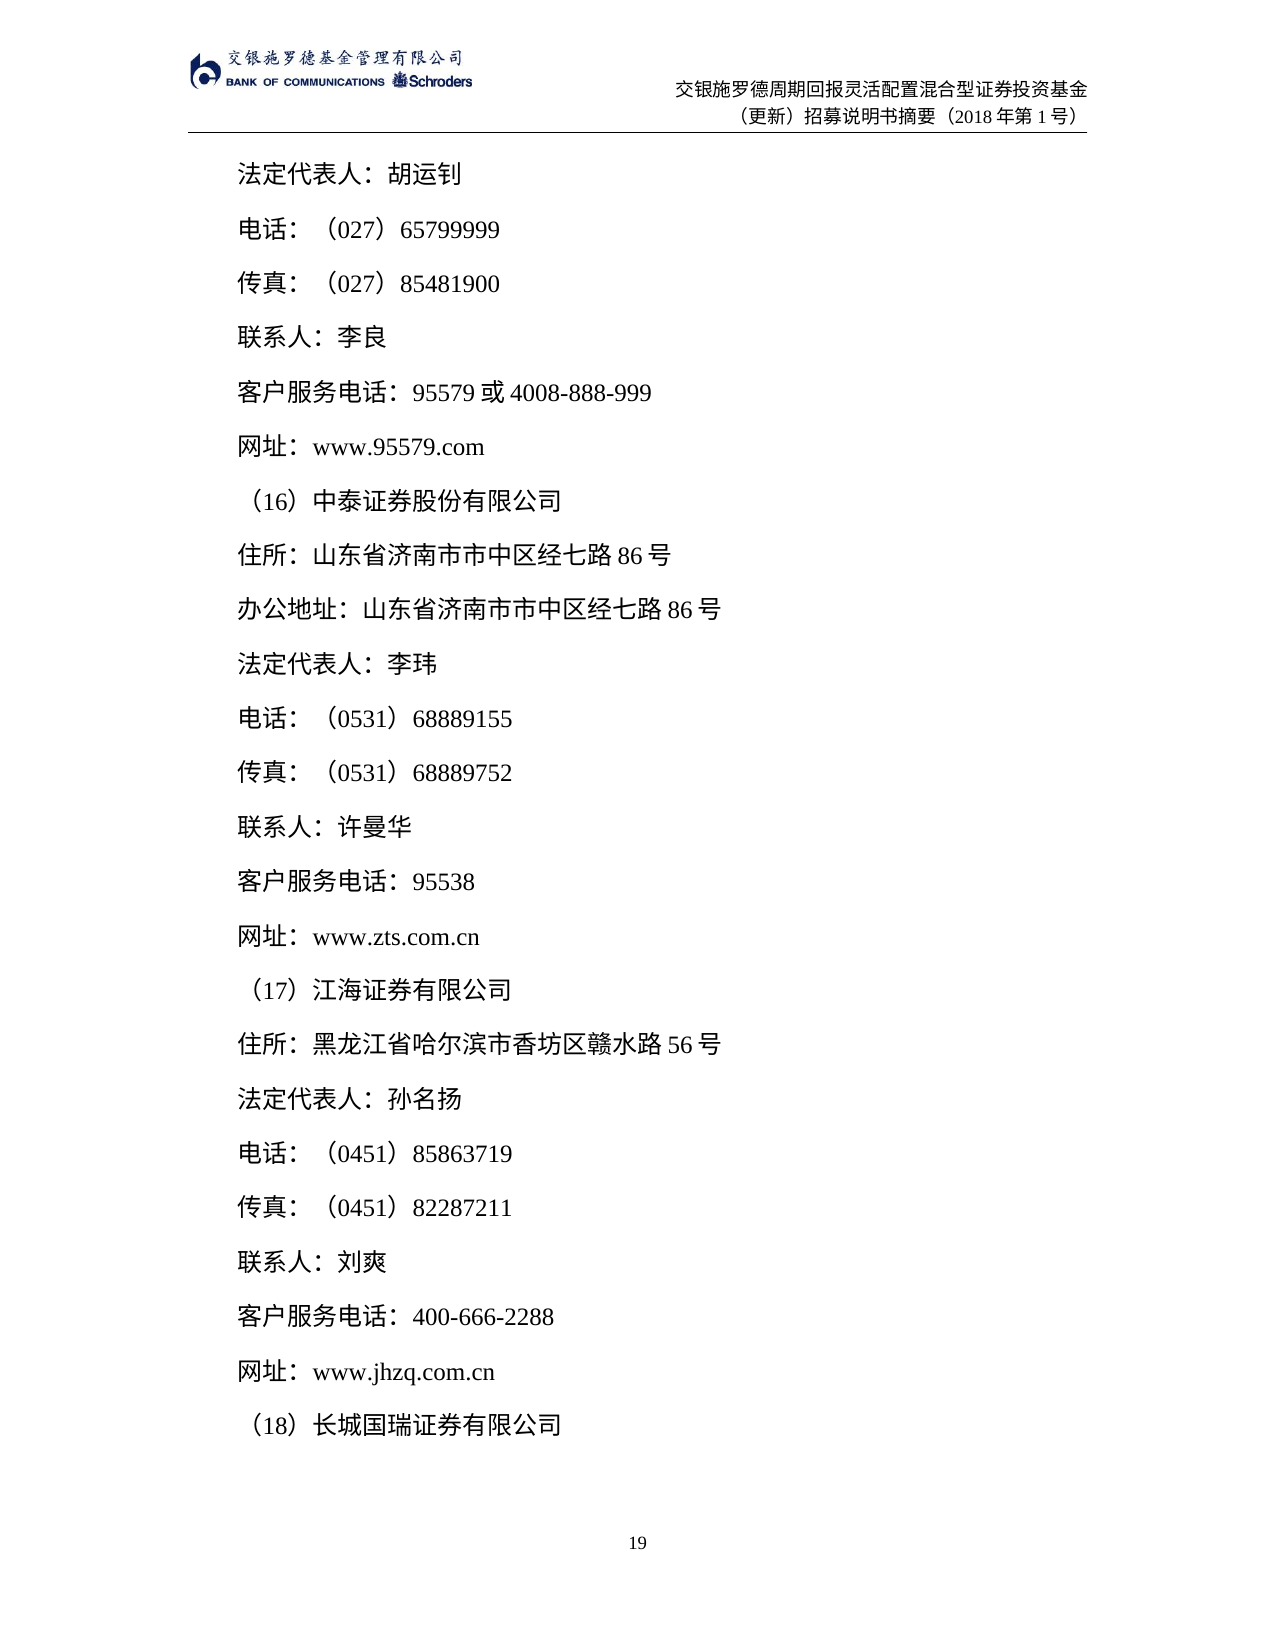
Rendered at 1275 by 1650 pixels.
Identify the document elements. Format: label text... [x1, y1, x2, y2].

text 电话：（0531）68889155 [187, 698, 1087, 735]
text 客户服务电话：95538 [187, 862, 1087, 898]
picture [190, 50, 472, 89]
text 联系人：许曼华 [187, 807, 1087, 843]
text 客户服务电话：400-666-2288 [187, 1297, 1087, 1333]
text 传真：（027）85481900 [187, 263, 1087, 300]
text （16）中泰证券股份有限公司 [187, 481, 1087, 517]
text 办公地址：山东省济南市市中区经七路86号 [187, 590, 1087, 626]
text 联系人：李良 [187, 318, 1087, 354]
text 网址：www.jhzq.com.cn [187, 1351, 1087, 1387]
text 住所：山东省济南市市中区经七路86号 [187, 535, 1087, 572]
text 网址：www.95579.com [187, 427, 1087, 463]
text 网址：www.zts.com.cn [187, 916, 1087, 952]
text 住所：黑龙江省哈尔滨市香坊区赣水路56号 [187, 1025, 1087, 1061]
text 客户服务电话：95579或4008-888-999 [187, 372, 1087, 408]
text 法定代表人：孙名扬 [187, 1079, 1087, 1115]
text 电话：（0451）85863719 [187, 1133, 1087, 1170]
text （18）长城国瑞证券有限公司 [187, 1405, 1087, 1442]
text 法定代表人：胡运钊 [187, 155, 1087, 191]
text 联系人：刘爽 [187, 1242, 1087, 1278]
text 传真：（0531）68889752 [187, 753, 1087, 789]
text 传真：（0451）82287211 [187, 1188, 1087, 1224]
text 电话：（027）65799999 [187, 209, 1087, 245]
text 法定代表人：李玮 [187, 644, 1087, 680]
text （17）江海证券有限公司 [187, 970, 1087, 1007]
